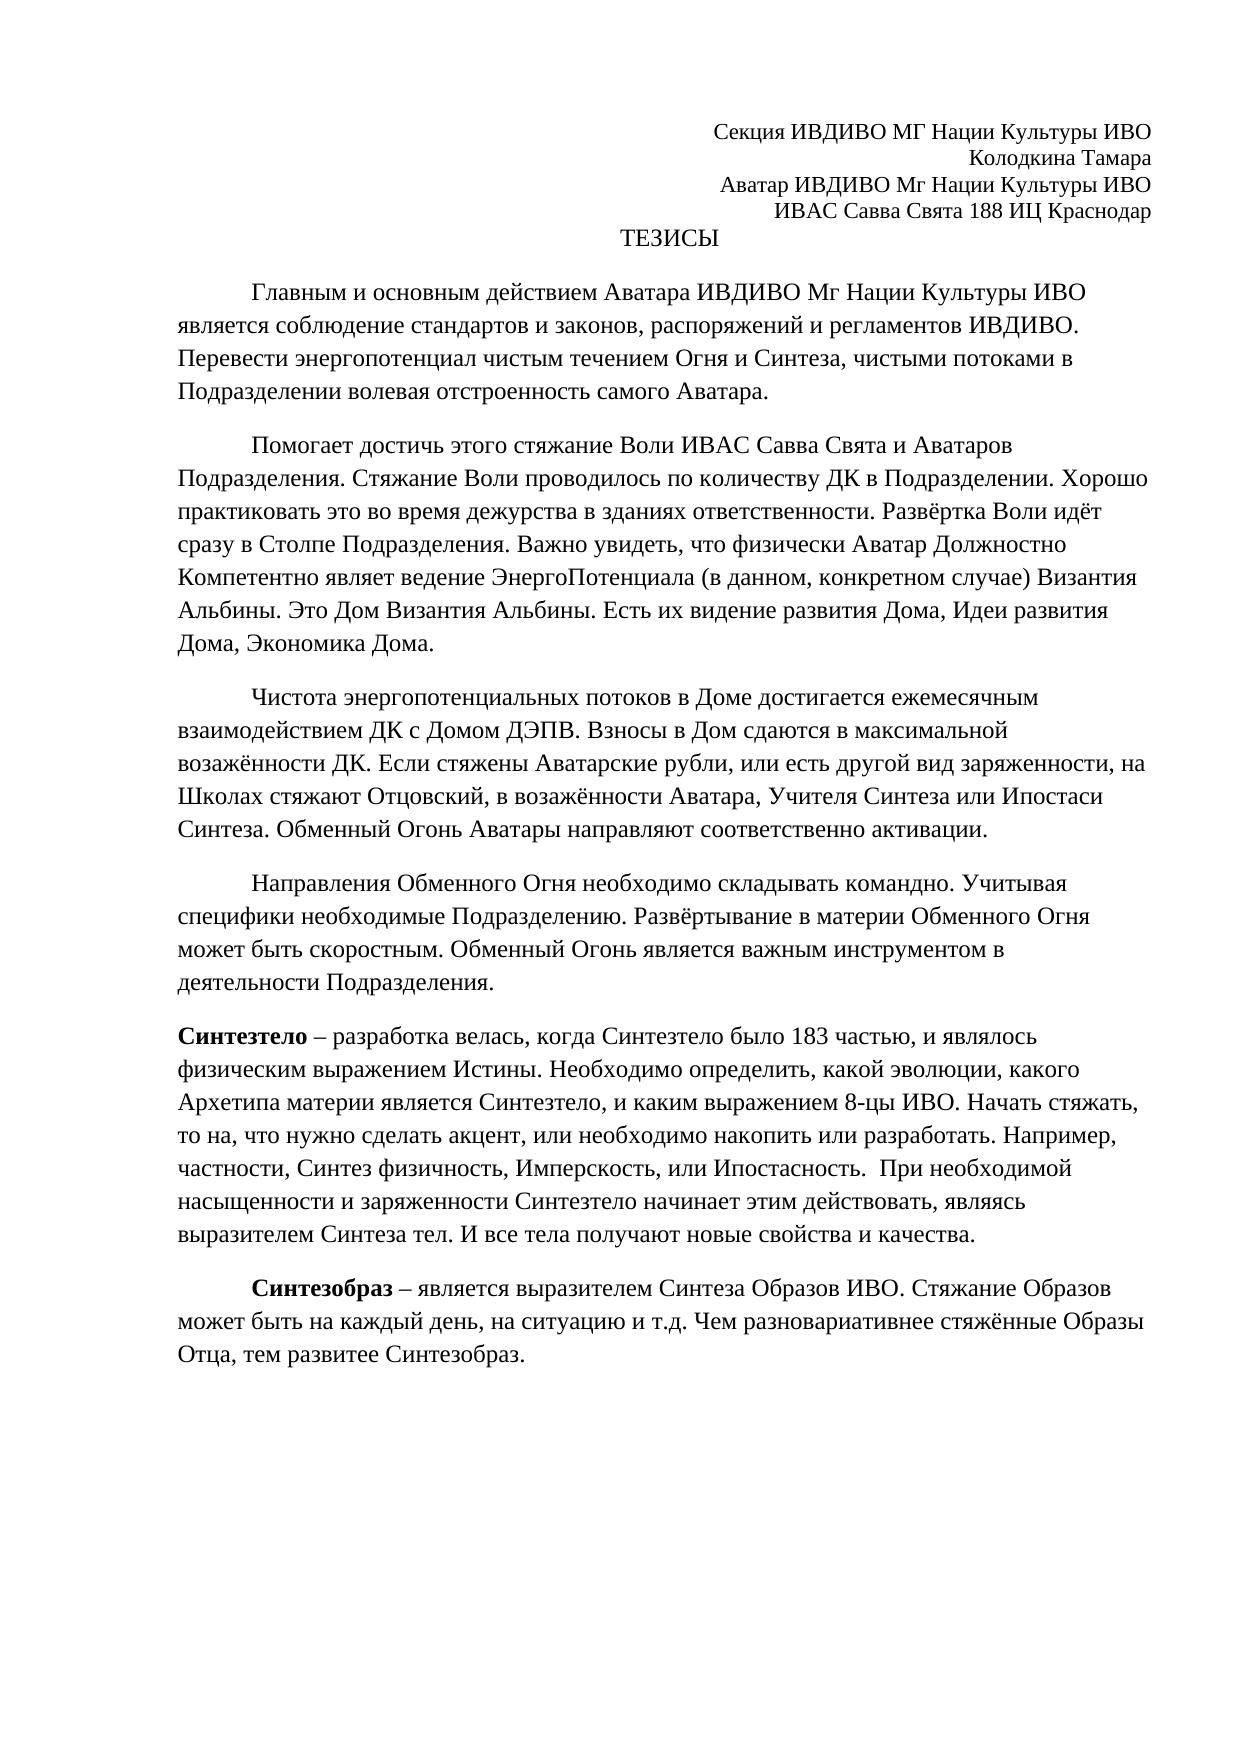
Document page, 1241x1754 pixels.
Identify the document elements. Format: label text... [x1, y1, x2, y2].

text Синтезтело – разработка велась, когда Синтезтело было 183 частью, и являлось физическим выражением Истины. Необходимо определить, какой эволюции, какого Архетипа материи является Синтезтело, и каким выражением 8-цы ИВО. Начать стяжать, то на, что нужно сделать акцент, или необходимо накопить или разработать. Например, частности, Синтез физичность, Имперскость, или Ипостасность. При необходимой насыщенности и заряженности Синтезтело начинает этим действовать, являясь выразителем Синтеза тел. И все тела получают новые свойства и качества. [177, 1021, 1152, 1248]
text ИВАС Савва Свята 188 ИЦ Краснодар [177, 197, 1152, 223]
text Аватар ИВДИВО Мг Нации Культуры ИВО [177, 171, 1152, 197]
text Чистота энергопотенциальных потоков в Доме достигается ежемесячным взаимодействием ДК с Домом ДЭПВ. Взносы в Дом сдаются в максимальной возажённости ДК. Если стяжены Аватарские рубли, или есть другой вид заряженности, на Школах стяжают Отцовский, в возажённости Аватара, Учителя Синтеза или Ипостаси Синтеза. Обменный Огонь Аватары направляют соответственно активации. [177, 682, 1152, 843]
text ТЕЗИСЫ [546, 223, 1152, 252]
text Колодкина Тамара [177, 144, 1152, 171]
text Главным и основным действием Аватара ИВДИВО Мг Нации Культуры ИВО является соблюдение стандартов и законов, распоряжений и регламентов ИВДИВО. Перевести энергопотенциал чистым течением Огня и Синтеза, чистыми потоками в Подразделении волевая отстроенность самого Аватара. [177, 277, 1152, 405]
text Помогает достичь этого стяжание Воли ИВАС Савва Свята и Аватаров Подразделения. Стяжание Воли проводилось по количеству ДК в Подразделении. Хорошо практиковать это во время дежурства в зданиях ответственности. Развёртка Воли идёт сразу в Столпе Подразделения. Важно увидеть, что физически Аватар Должностно Компетентно являет ведение ЭнергоПотенциала (в данном, конкретном случае) Византия Альбины. Это Дом Византия Альбины. Есть их видение развития Дома, Идеи развития Дома, Экономика Дома. [177, 430, 1152, 657]
text Синтезобраз – является выразителем Синтеза Образов ИВО. Стяжание Образов может быть на каждый день, на ситуацию и т.д. Чем разновариативнее стяжённые Образы Отца, тем развитее Синтезобраз. [177, 1273, 1152, 1368]
text Секция ИВДИВО МГ Нации Культуры ИВО [177, 118, 1152, 144]
text Направления Обменного Огня необходимо складывать командно. Учитывая специфики необходимые Подразделению. Развёртывание в материи Обменного Огня может быть скоростным. Обменный Огонь является важным инструментом в деятельности Подразделения. [177, 868, 1152, 996]
